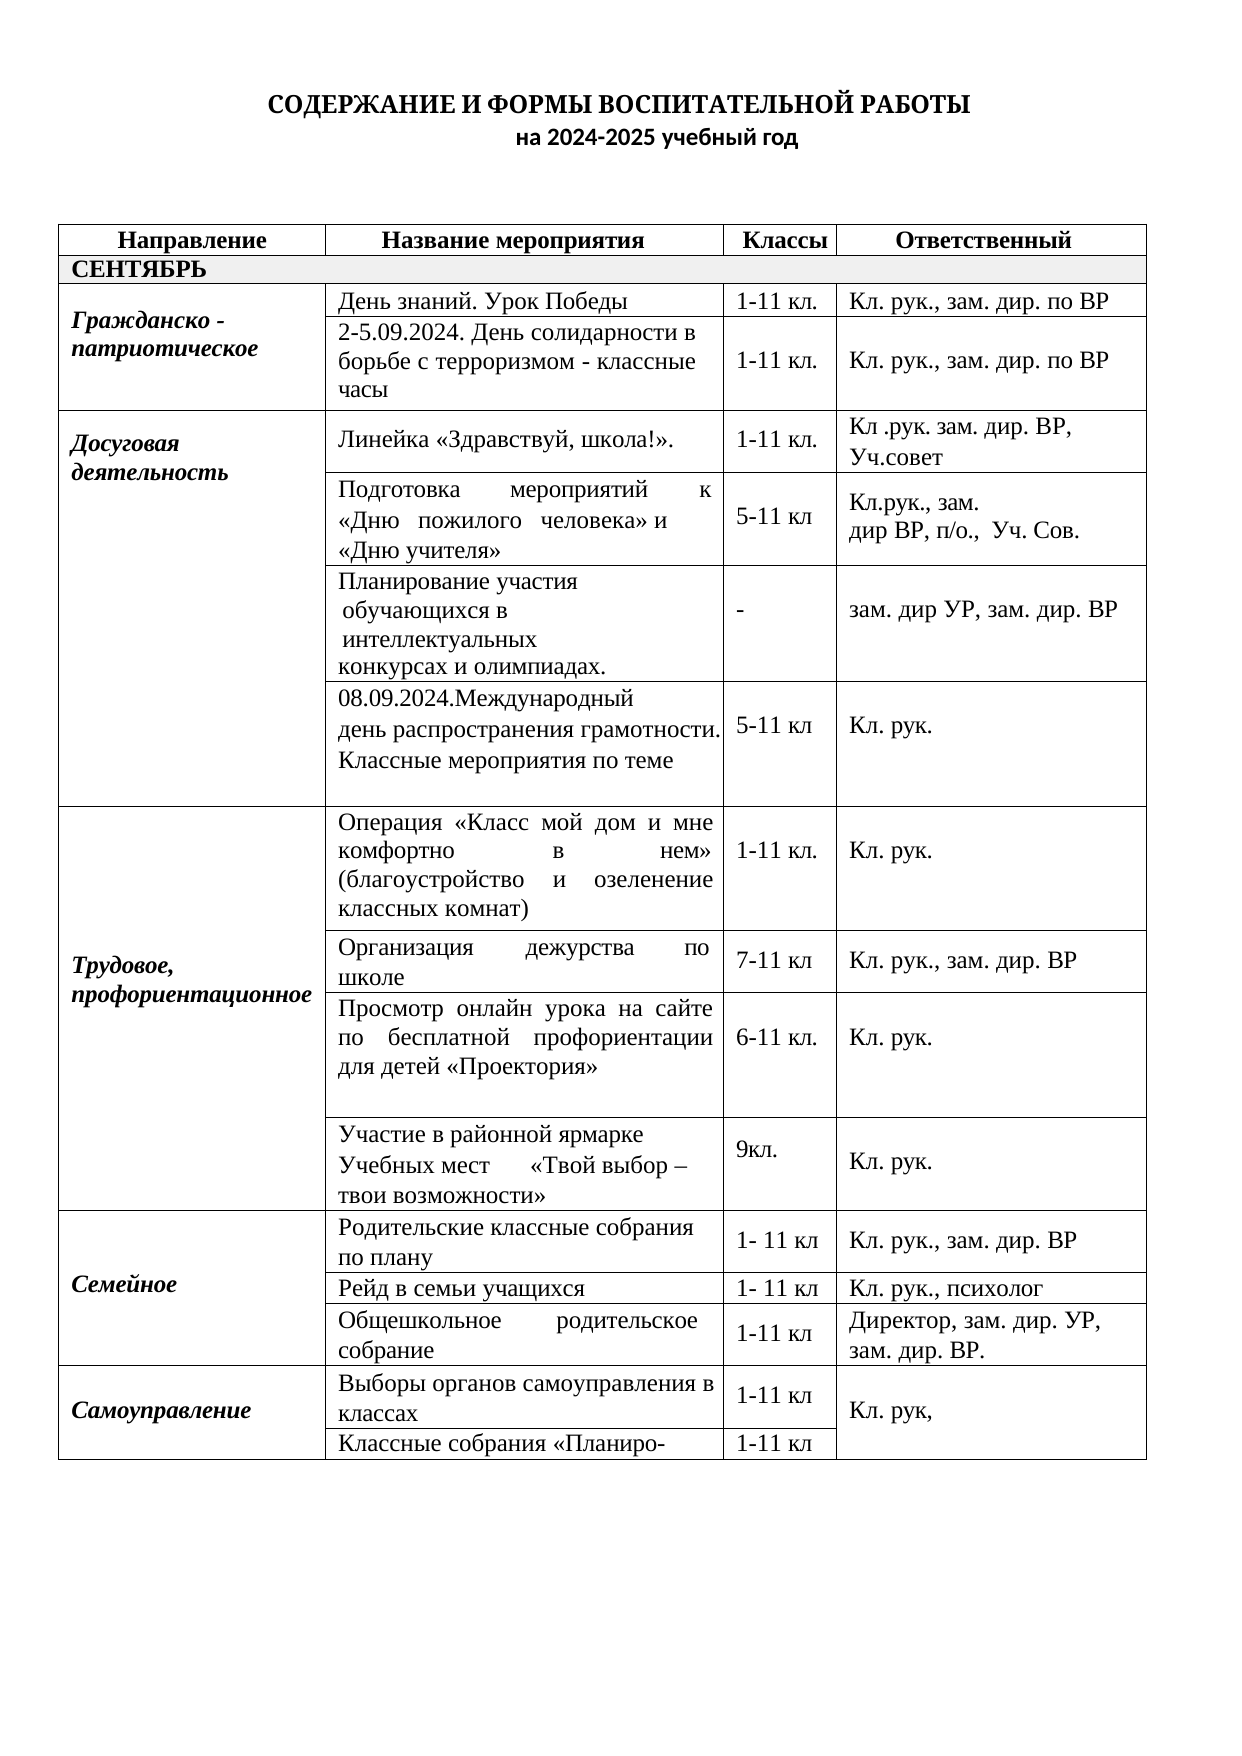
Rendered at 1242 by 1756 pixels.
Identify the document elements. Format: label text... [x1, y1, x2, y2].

table_cell 1-11 кл. [724, 284, 836, 316]
table_cell Кл .рук. зам. дир. ВР, Уч.совет [837, 411, 1146, 472]
table_cell Рейд в семьи учащихся [326, 1273, 723, 1303]
table_cell Кл. рук. [837, 993, 1146, 1117]
table_cell 5-11 кл [724, 682, 836, 806]
table_cell Кл. рук. [837, 807, 1146, 930]
table_cell Кл. рук, [837, 1366, 1146, 1459]
table_cell 1-11 кл [724, 1304, 836, 1365]
table_cell Организация дежурства по школе [326, 931, 723, 992]
table_cell Гражданско - патриотическое [59, 284, 325, 409]
table_cell Самоуправление [59, 1366, 325, 1459]
table_cell 9кл. [724, 1118, 836, 1210]
table_header Название мероприятия [326, 225, 723, 255]
table_cell 1-11 кл [724, 1366, 836, 1428]
table_cell Просмотр онлайн урока на сайте по бесплатной профориентации для детей «Проектория» [326, 993, 723, 1117]
table_cell 1- 11 кл [724, 1273, 836, 1303]
table_cell Планирование участия обучающихся в интеллектуальных конкурсах и олимпиадах. [326, 566, 723, 681]
table_header Классы [724, 225, 836, 255]
table_cell Кл. рук. [837, 682, 1146, 806]
table_cell Кл.рук., зам. дир ВР, п/о., Уч. Сов. [837, 473, 1146, 565]
table_cell Линейка «Здравствуй, школа!». [326, 411, 723, 472]
table_cell 7-11 кл [724, 931, 836, 992]
table_cell 5-11 кл [724, 473, 836, 565]
table_cell Досуговая деятельность [59, 411, 325, 806]
table_header Направление [59, 225, 325, 255]
table_cell Кл. рук., зам. дир. ВР [837, 931, 1146, 992]
text на 2024-2025 учебный год [218, 121, 1096, 152]
table_cell День знаний. Урок Победы [326, 284, 723, 316]
table_cell - [724, 566, 836, 681]
table_cell Кл. рук. [837, 1118, 1146, 1210]
table_cell Кл. рук., зам. дир. по ВР [837, 284, 1146, 316]
table_cell Общешкольное родительское собрание [326, 1304, 723, 1365]
table_cell Трудовое, профориентационное [59, 807, 325, 1210]
table_cell СЕНТЯБРЬ [59, 256, 1146, 283]
table_cell зам. дир УР, зам. дир. ВР [837, 566, 1146, 681]
table_cell Семейное [59, 1211, 325, 1365]
table_cell 2-5.09.2024. День солидарности в борьбе с терроризмом - классные часы [326, 317, 723, 409]
table_cell 6-11 кл. [724, 993, 836, 1117]
text СОДЕРЖАНИЕ И ФОРМЫ ВОСПИТАТЕЛЬНОЙ РАБОТЫ [41, 91, 1196, 119]
table_cell Родительские классные собрания по плану [326, 1211, 723, 1272]
table_cell Кл. рук., психолог [837, 1273, 1146, 1303]
table_cell 1-11 кл. [724, 317, 836, 409]
table_cell Операция «Класс мой дом и мне комфортно в нем» (благоустройство и озеленение классных комнат) [326, 807, 723, 930]
table_cell 1-11 кл. [724, 807, 836, 930]
table_cell 1-11 кл [724, 1429, 836, 1459]
table_cell 08.09.2024.Международный день распространения грамотности. Классные мероприятия по теме [326, 682, 723, 806]
table_cell 1- 11 кл [724, 1211, 836, 1272]
table_header Ответственный [837, 225, 1146, 255]
table_cell Классные собрания «Планиро- [326, 1429, 723, 1459]
table_cell Подготовка мероприятий к «Дню пожилого человека» и «Дню учителя» [326, 473, 723, 565]
table_cell Директор, зам. дир. УР, зам. дир. ВР. [837, 1304, 1146, 1365]
table_cell Кл. рук., зам. дир. по ВР [837, 317, 1146, 409]
table_cell Выборы органов самоуправления в классах [326, 1366, 723, 1428]
table_cell Участие в районной ярмарке Учебных мест «Твой выбор – твои возможности» [326, 1118, 723, 1210]
table_cell Кл. рук., зам. дир. ВР [837, 1211, 1146, 1272]
table_cell 1-11 кл. [724, 411, 836, 472]
